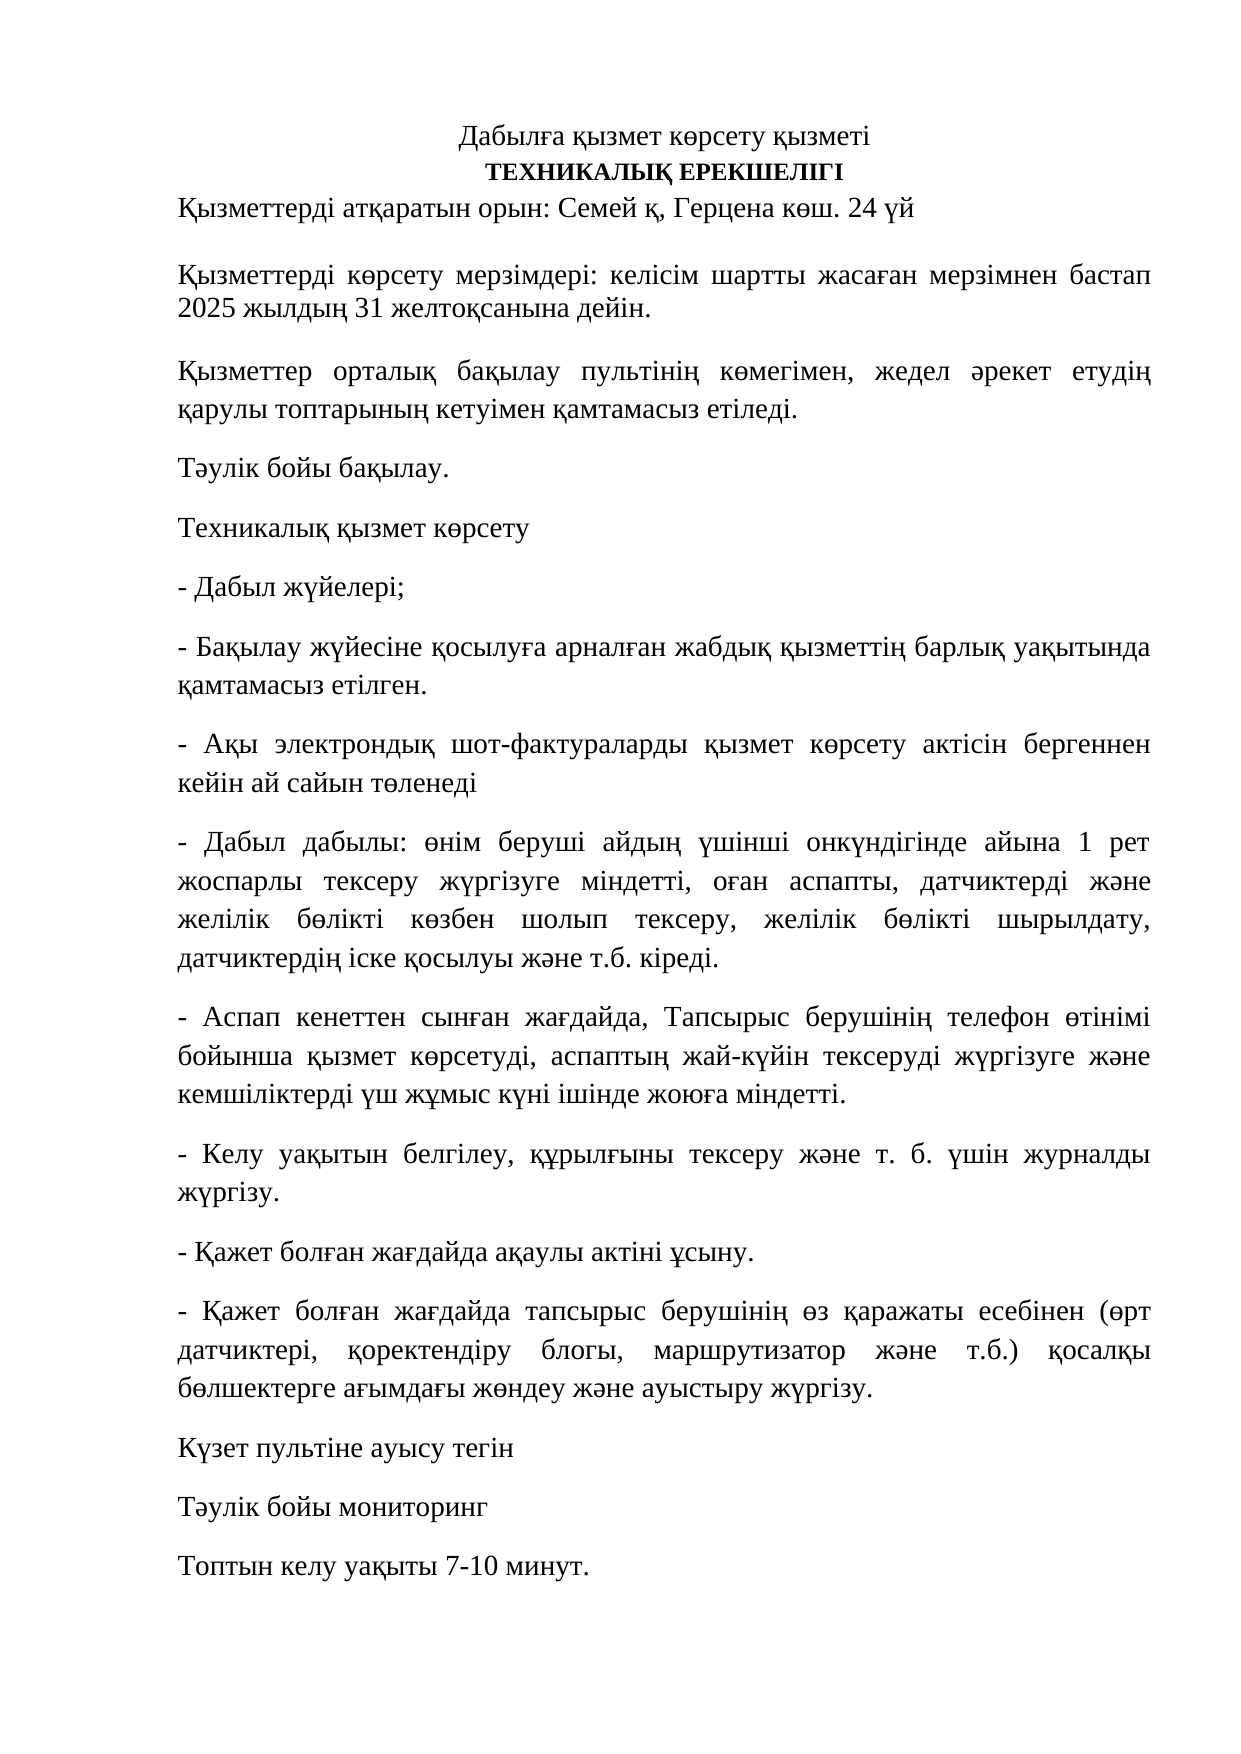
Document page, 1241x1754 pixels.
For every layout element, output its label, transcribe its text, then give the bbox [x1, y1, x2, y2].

text Қызметтерді көрсету мерзімдері: келісім шартты жасаған мерзімнен бастап 2025 жылдың 31 желтоқсанына дейін. [177, 257, 1152, 324]
text Күзет пультіне ауысу тегін [177, 1430, 1152, 1463]
text - Бақылау жүйесіне қосылуға арналған жабдық қызметтің барлық уақытында қамтамасыз етілген. [177, 629, 1152, 701]
text - Дабыл жүйелері; [177, 569, 1152, 603]
text - Дабыл дабылы: өнім беруші айдың үшінші онкүндігінде айына 1 рет жоспарлы тексеру жүргізуге міндетті, оған аспапты, датчиктерді және желілік бөлікті көзбен шолып тексеру, желілік бөлікті шырылдату, датчиктердің іске қосылуы және т.б. кіреді. [177, 824, 1152, 974]
text Қызметтер орталық бақылау пультінің көмегімен, жедел әрекет етудің қарулы топтарының кетуімен қамтамасыз етіледі. [177, 353, 1152, 425]
text - Ақы электрондық шот-фактураларды қызмет көрсету актісін бергеннен кейін ай сайын төленеді [177, 727, 1152, 799]
text - Аспап кенеттен сынған жағдайда, Тапсырыс берушінің телефон өтінімі бойынша қызмет көрсетуді, аспаптың жай-күйін тексеруді жүргізуге және кемшіліктерді үш жұмыс күні ішінде жоюға міндетті. [177, 999, 1152, 1110]
text Тәулік бойы мониторинг [177, 1489, 1152, 1523]
text Техникалық қызмет көрсету [177, 510, 1152, 543]
text - Қажет болған жағдайда тапсырыс берушінің өз қаражаты есебінен (өрт датчиктері, қоректендіру блогы, маршрутизатор және т.б.) қосалқы бөлшектерге ағымдағы жөндеу және ауыстыру жүргізу. [177, 1293, 1152, 1404]
text Тәулік бойы бақылау. [177, 451, 1152, 484]
text ТЕХНИКАЛЫҚ ЕРЕКШЕЛІГІ [177, 157, 1152, 185]
text Дабылға қызмет көрсету қызметі [177, 118, 1152, 152]
text Топтын келу уақыты 7-10 минут. [177, 1548, 1152, 1582]
text - Келу уақытын белгілеу, құрылғыны тексеру және т. б. үшін журналды жүргізу. [177, 1136, 1152, 1208]
text Қызметтерді атқаратын орын: Семей қ, Герцена көш. 24 үй [177, 190, 1152, 223]
text - Қажет болған жағдайда ақаулы актіні ұсыну. [177, 1234, 1152, 1267]
